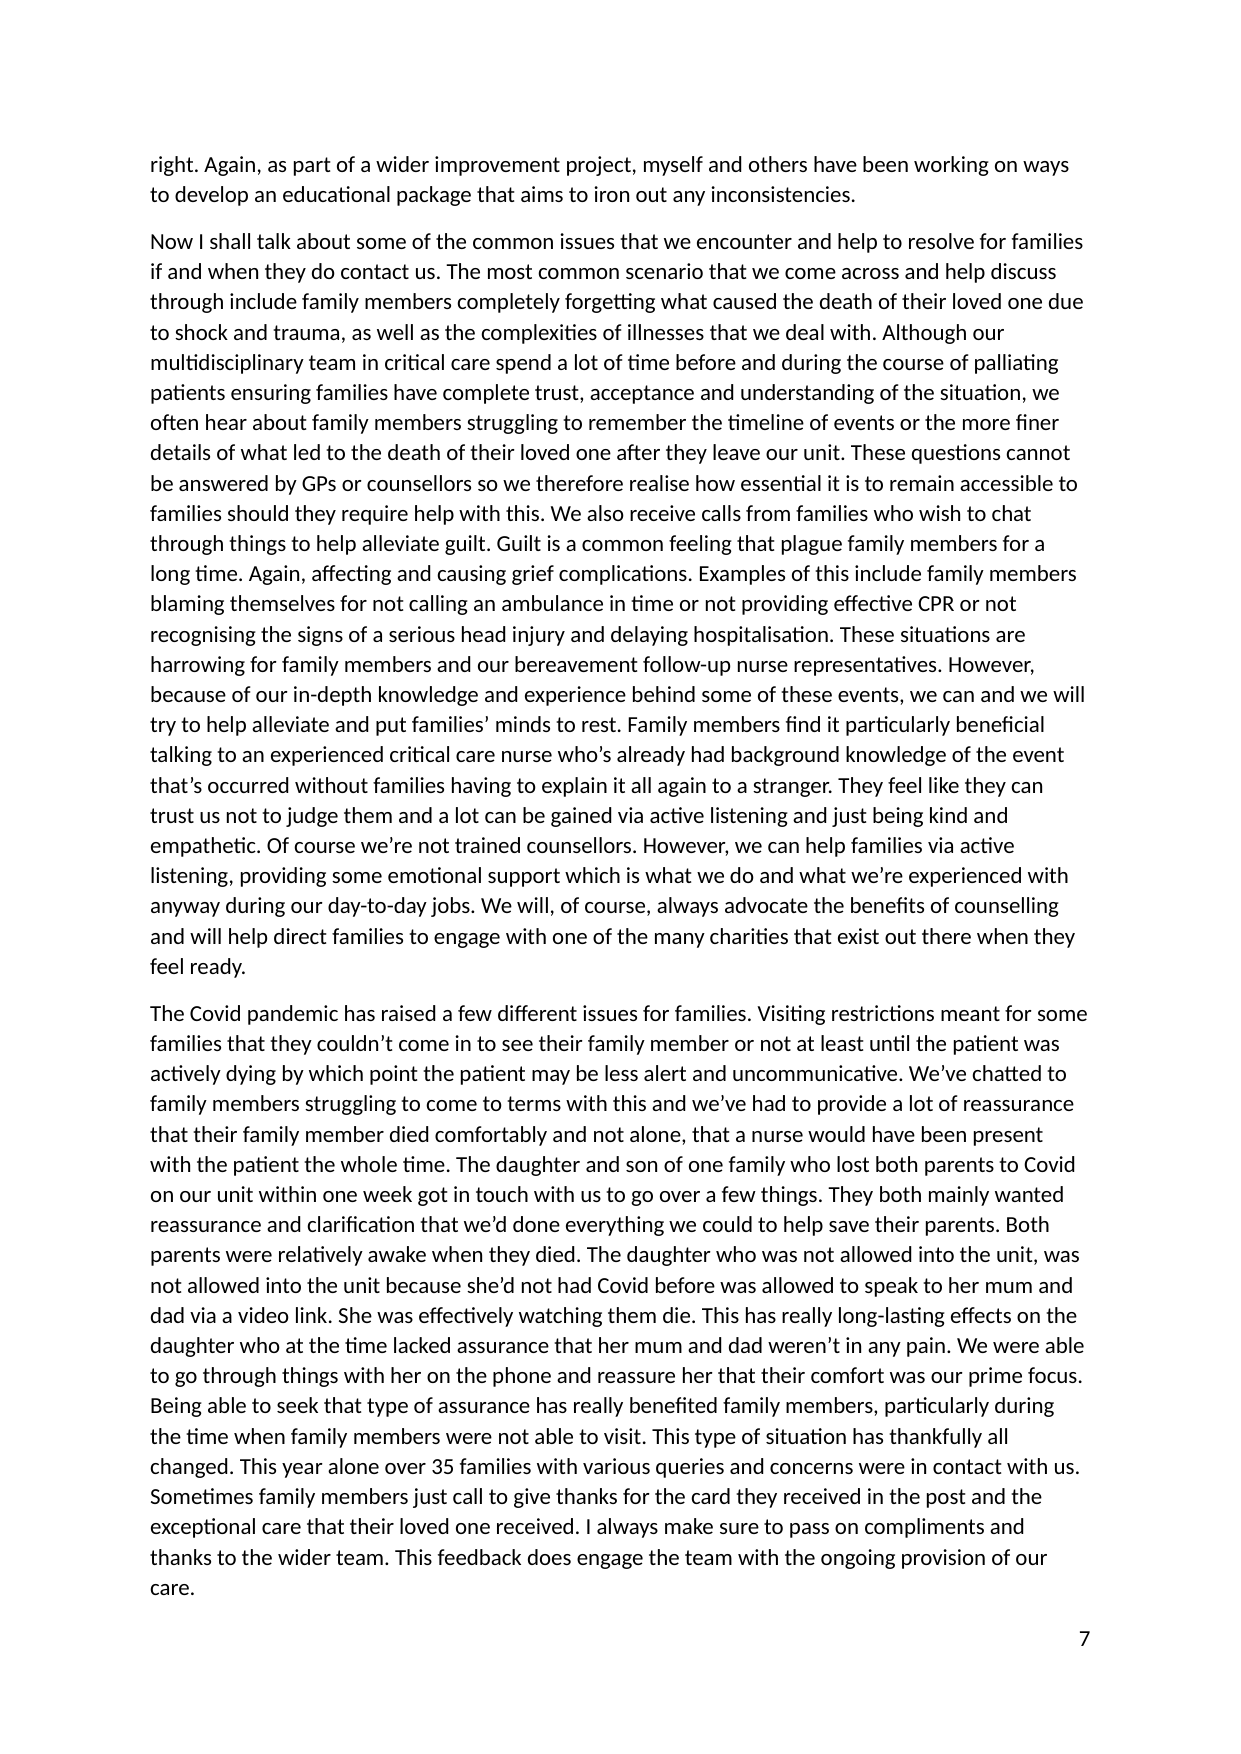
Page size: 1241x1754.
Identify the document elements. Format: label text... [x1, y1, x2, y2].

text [150, 150, 1090, 208]
text Now I shall talk about some of the common issues that we encounter and help to resolve for families if and when they do contact us. The most common scenario that we come across and help discuss through include family members completely forgetting what caused the death of their loved one due to shock and trauma, as well as the complexities of illnesses that we deal with. Although our multidisciplinary team in critical care spend a lot of time before and during the course of palliating patients ensuring families have complete trust, acceptance and understanding of the situation, we often hear about family members struggling to remember the timeline of events or the more finer details of what led to the death of their loved one after they leave our unit. These questions cannot be answered by GPs or counsellors so we therefore realise how essential it is to remain accessible to families should they require help with this. We also receive calls from families who wish to chat through things to help alleviate guilt. Guilt is a common feeling that plague family members for a long time. Again, affecting and causing grief complications. Examples of this include family members blaming themselves for not calling an ambulance in time or not providing effective CPR or not recognising the signs of a serious head injury and delaying hospitalisation. These situations are harrowing for family members and our bereavement follow-up nurse representatives. However, because of our in-depth knowledge and experience behind some of these events, we can and we will try to help alleviate and put families’ minds to rest. Family members find it particularly beneficial talking to an experienced critical care nurse who’s already had background knowledge of the event that’s occurred without families having to explain it all again to a stranger. They feel like they can trust us not to judge them and a lot can be gained via active listening and just being kind and empathetic. Of course we’re not trained counsellors. However, we can help families via active listening, providing some emotional support which is what we do and what we’re experienced with anyway during our day-to-day jobs. We will, of course, always advocate the benefits of counselling and will help direct families to engage with one of the many charities that exist out there when they feel ready. [150, 227, 1090, 980]
text The Covid pandemic has raised a few different issues for families. Visiting restrictions meant for some families that they couldn’t come in to see their family member or not at least until the patient was actively dying by which point the patient may be less alert and uncommunicative. We’ve chatted to family members struggling to come to terms with this and we’ve had to provide a lot of reassurance that their family member died comfortably and not alone, that a nurse would have been present with the patient the whole time. The daughter and son of one family who lost both parents to Covid on our unit within one week got in touch with us to go over a few things. They both mainly wanted reassurance and clarification that we’d done everything we could to help save their parents. Both parents were relatively awake when they died. The daughter who was not allowed into the unit, was not allowed into the unit because she’d not had Covid before was allowed to speak to her mum and dad via a video link. She was effectively watching them die. This has really long-lasting effects on the daughter who at the time lacked assurance that her mum and dad weren’t in any pain. We were able to go through things with her on the phone and reassure her that their comfort was our prime focus. Being able to seek that type of assurance has really benefited family members, particularly during the time when family members were not able to visit. This type of situation has thankfully all changed. This year alone over 35 families with various queries and concerns were in contact with us. Sometimes family members just call to give thanks for the card they received in the post and the exceptional care that their loved one received. I always make sure to pass on compliments and thanks to the wider team. This feedback does engage the team with the ongoing provision of our care. [150, 999, 1090, 1601]
